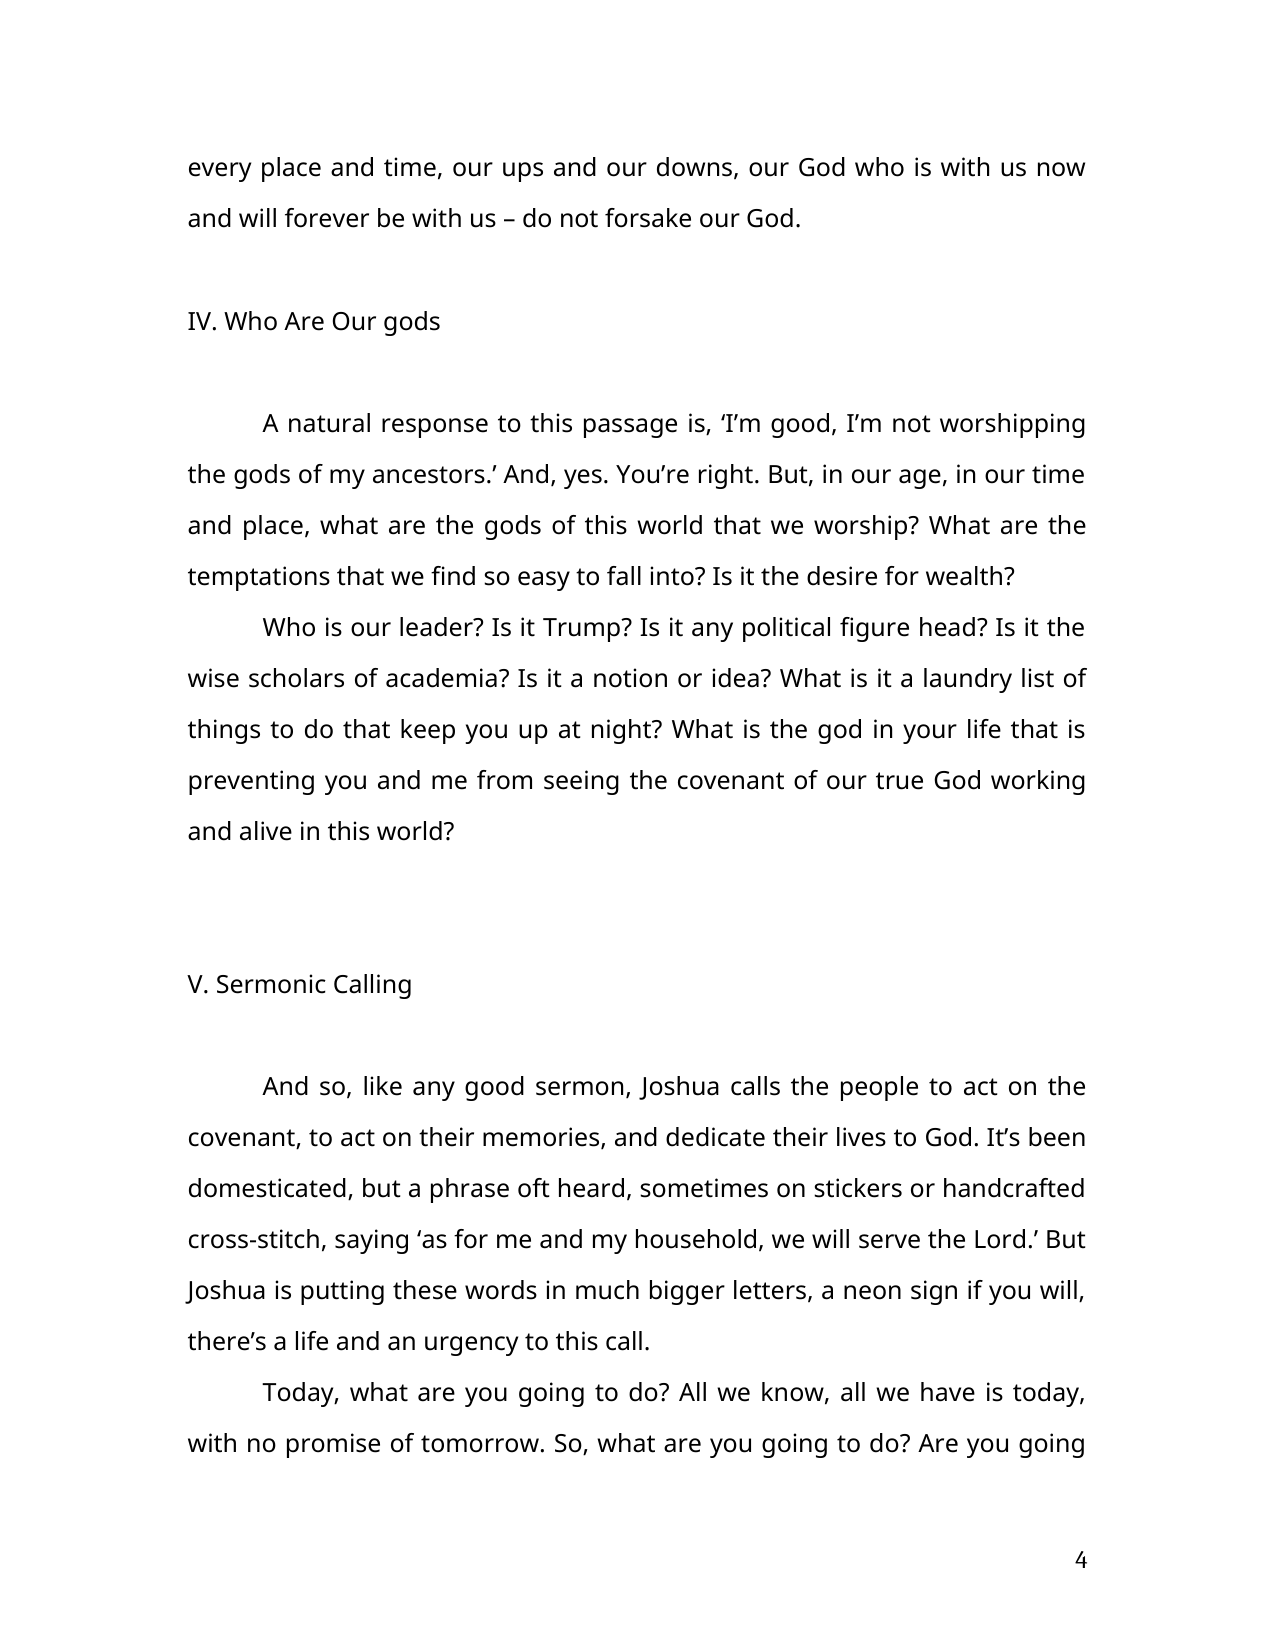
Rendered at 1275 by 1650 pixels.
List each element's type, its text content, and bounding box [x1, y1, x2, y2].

text A natural response to this passage is, ‘I’m good, I’m not worshipping the gods of my ancestors.’ And, yes. You’re right. But, in our age, in our time and place, what are the gods of this world that we worship? What are the temptations that we find so easy to fall into? Is it the desire for wealth? [187, 405, 1087, 592]
text V. Sermonic Calling [187, 967, 1087, 1001]
text And so, like any good sermon, Joshua calls the people to act on the covenant, to act on their memories, and dedicate their lives to God. It’s been domesticated, but a phrase oft heard, sometimes on stickers or handcrafted cross-stitch, saying ‘as for me and my household, we will serve the Lord.’ But Joshua is putting these words in much bigger letters, a neon sign if you will, there’s a life and an urgency to this call. [187, 1069, 1087, 1358]
text IV. Who Are Our gods [187, 303, 1087, 337]
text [187, 150, 1087, 235]
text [187, 1375, 1087, 1460]
text Who is our leader? Is it Trump? Is it any political figure head? Is it the wise scholars of academia? Is it a notion or idea? What is it a laundry list of things to do that keep you up at night? What is the god in your life that is preventing you and me from seeing the covenant of our true God working and alive in this world? [187, 609, 1087, 848]
